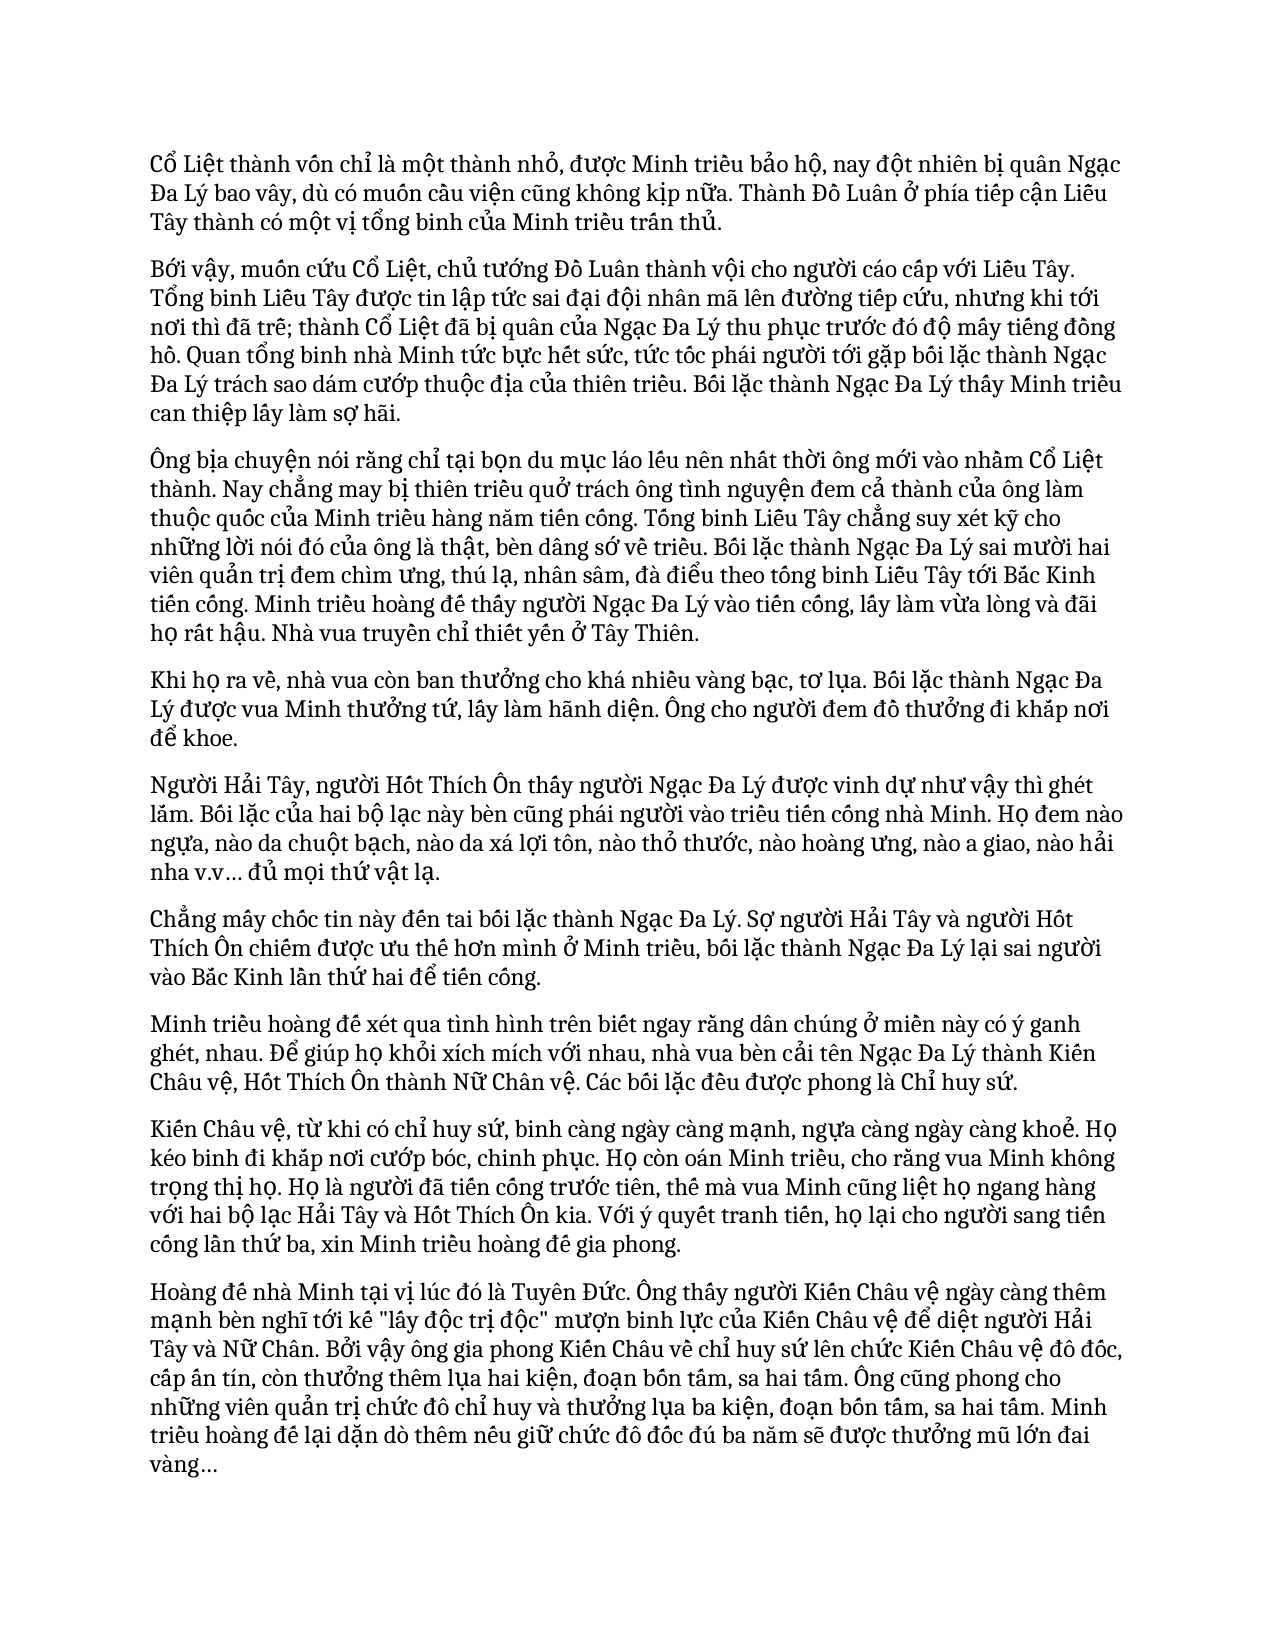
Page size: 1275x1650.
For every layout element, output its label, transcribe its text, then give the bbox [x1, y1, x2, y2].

text Cổ Liệt thành vốn chỉ là một thành nhỏ, được Minh triều bảo hộ, nay đột nhiên bị quân Ngạc Đa Lý bao vây, dù có muốn cầu viện cũng không kịp nữa. Thành Đồ Luân ở phía tiếp cận Liễu Tây thành có một vị tổng binh của Minh triều trấn thủ. [150, 150, 1125, 236]
text Minh triều hoàng đế xét qua tình hình trên biết ngay rằng dân chúng ở miền này có ý ganh ghét, nhau. Để giúp họ khỏi xích mích với nhau, nhà vua bèn cải tên Ngạc Đa Lý thành Kiến Châu vệ, Hốt Thích Ôn thành Nữ Chân vệ. Các bối lặc đều được phong là Chỉ huy sứ. [150, 1010, 1125, 1096]
text Chẳng mấy chốc tin này đến tai bối lặc thành Ngạc Đa Lý. Sợ người Hải Tây và người Hốt Thích Ôn chiếm được ưu thế hơn mình ở Minh triều, bối lặc thành Ngạc Đa Lý lại sai người vào Bắc Kinh lần thứ hai để tiến cống. [150, 905, 1125, 991]
text Hoàng đế nhà Minh tại vị lúc đó là Tuyên Đức. Ông thấy người Kiến Châu vệ ngày càng thêm mạnh bèn nghĩ tới kế "lấy độc trị độc" mượn binh lực của Kiến Châu vệ để diệt người Hải Tây và Nữ Chân. Bởi vậy ông gia phong Kiến Châu về chỉ huy sứ lên chức Kiến Châu vệ đô đốc, cấp ấn tín, còn thưởng thêm lụa hai kiện, đoạn bốn tấm, sa hai tấm. Ông cũng phong cho những viên quản trị chức đô chỉ huy và thưởng lụa ba kiện, đoạn bốn tấm, sa hai tấm. Minh triều hoàng đế lại dặn dò thêm nếu giữ chức đô đốc đú ba năm sẽ được thưởng mũ lớn đai vàng… [150, 1277, 1125, 1479]
text Người Hải Tây, người Hốt Thích Ôn thấy người Ngạc Đa Lý được vinh dự như vậy thì ghét lắm. Bối lặc của hai bộ lạc này bèn cũng phái người vào triều tiến cống nhà Minh. Họ đem nào ngựa, nào da chuột bạch, nào da xá lợi tôn, nào thỏ thước, nào hoàng ưng, nào a giao, nào hải nha v.v… đủ mọi thứ vật lạ. [150, 771, 1125, 886]
text Kiến Châu vệ, từ khi có chỉ huy sứ, binh càng ngày càng mạnh, ngựa càng ngày càng khoẻ. Họ kéo binh đi khắp nơi cướp bóc, chinh phục. Họ còn oán Minh triều, cho rằng vua Minh không trọng thị họ. Họ là người đã tiến cống trước tiên, thế mà vua Minh cũng liệt họ ngang hàng với hai bộ lạc Hải Tây và Hốt Thích Ôn kia. Với ý quyết tranh tiến, họ lại cho người sang tiến cống lần thứ ba, xin Minh triều hoàng đế gia phong. [150, 1115, 1125, 1259]
text Ông bịa chuyện nói rằng chỉ tại bọn du mục láo lếu nên nhất thời ông mới vào nhầm Cổ Liệt thành. Nay chẳng may bị thiên triều quở trách ông tình nguyện đem cả thành của ông làm thuộc quốc của Minh triều hàng năm tiến cống. Tống binh Liễu Tây chẳng suy xét kỹ cho những lời nói đó của ông là thật, bèn dâng sớ về triều. Bối lặc thành Ngạc Đa Lý sai mười hai viên quản trị đem chìm ưng, thú lạ, nhân sâm, đà điểu theo tống binh Liễu Tây tới Bắc Kinh tiến cống. Minh triều hoàng đế thấy người Ngạc Đa Lý vào tiến cống, lấy làm vừa lòng và đãi họ rất hậu. Nhà vua truyền chỉ thiết yến ở Tây Thiên. [150, 446, 1125, 647]
text Khi họ ra về, nhà vua còn ban thưởng cho khá nhiều vàng bạc, tơ lụa. Bối lặc thành Ngạc Đa Lý được vua Minh thưởng tứ, lấy làm hãnh diện. Ông cho người đem đồ thưởng đi khắp nơi để khoe. [150, 666, 1125, 752]
text Bới vậy, muốn cứu Cổ Liệt, chủ tướng Đồ Luân thành vội cho người cáo cấp với Liễu Tây. Tổng binh Liễu Tây được tin lập tức sai đại đội nhân mã lên đường tiếp cứu, nhưng khi tới nơi thì đã trễ; thành Cổ Liệt đã bị quân của Ngạc Đa Lý thu phục trước đó độ mấy tiếng đồng hồ. Quan tổng binh nhà Minh tức bực hết sức, tức tốc phái người tới gặp bối lặc thành Ngạc Đa Lý trách sao dám cướp thuộc địa của thiên triều. Bối lặc thành Ngạc Đa Lý thấy Minh triều can thiệp lấy làm sợ hãi. [150, 255, 1125, 427]
